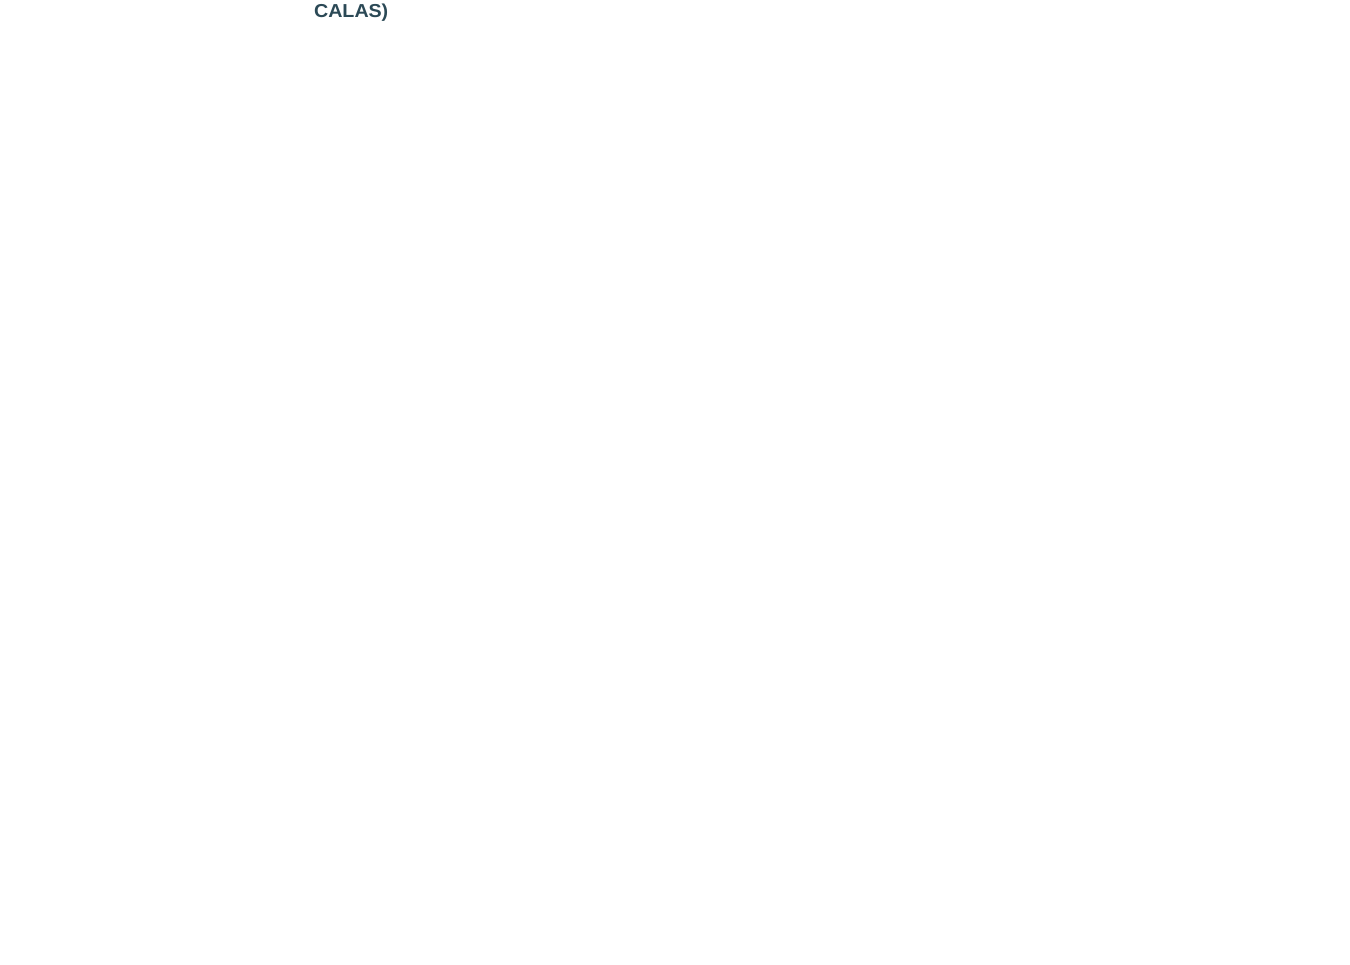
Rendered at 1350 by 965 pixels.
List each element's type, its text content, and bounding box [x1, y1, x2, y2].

text (Centro Reg ional Centroamérica y el Caribe de CALAS) [121, 0, 581, 22]
